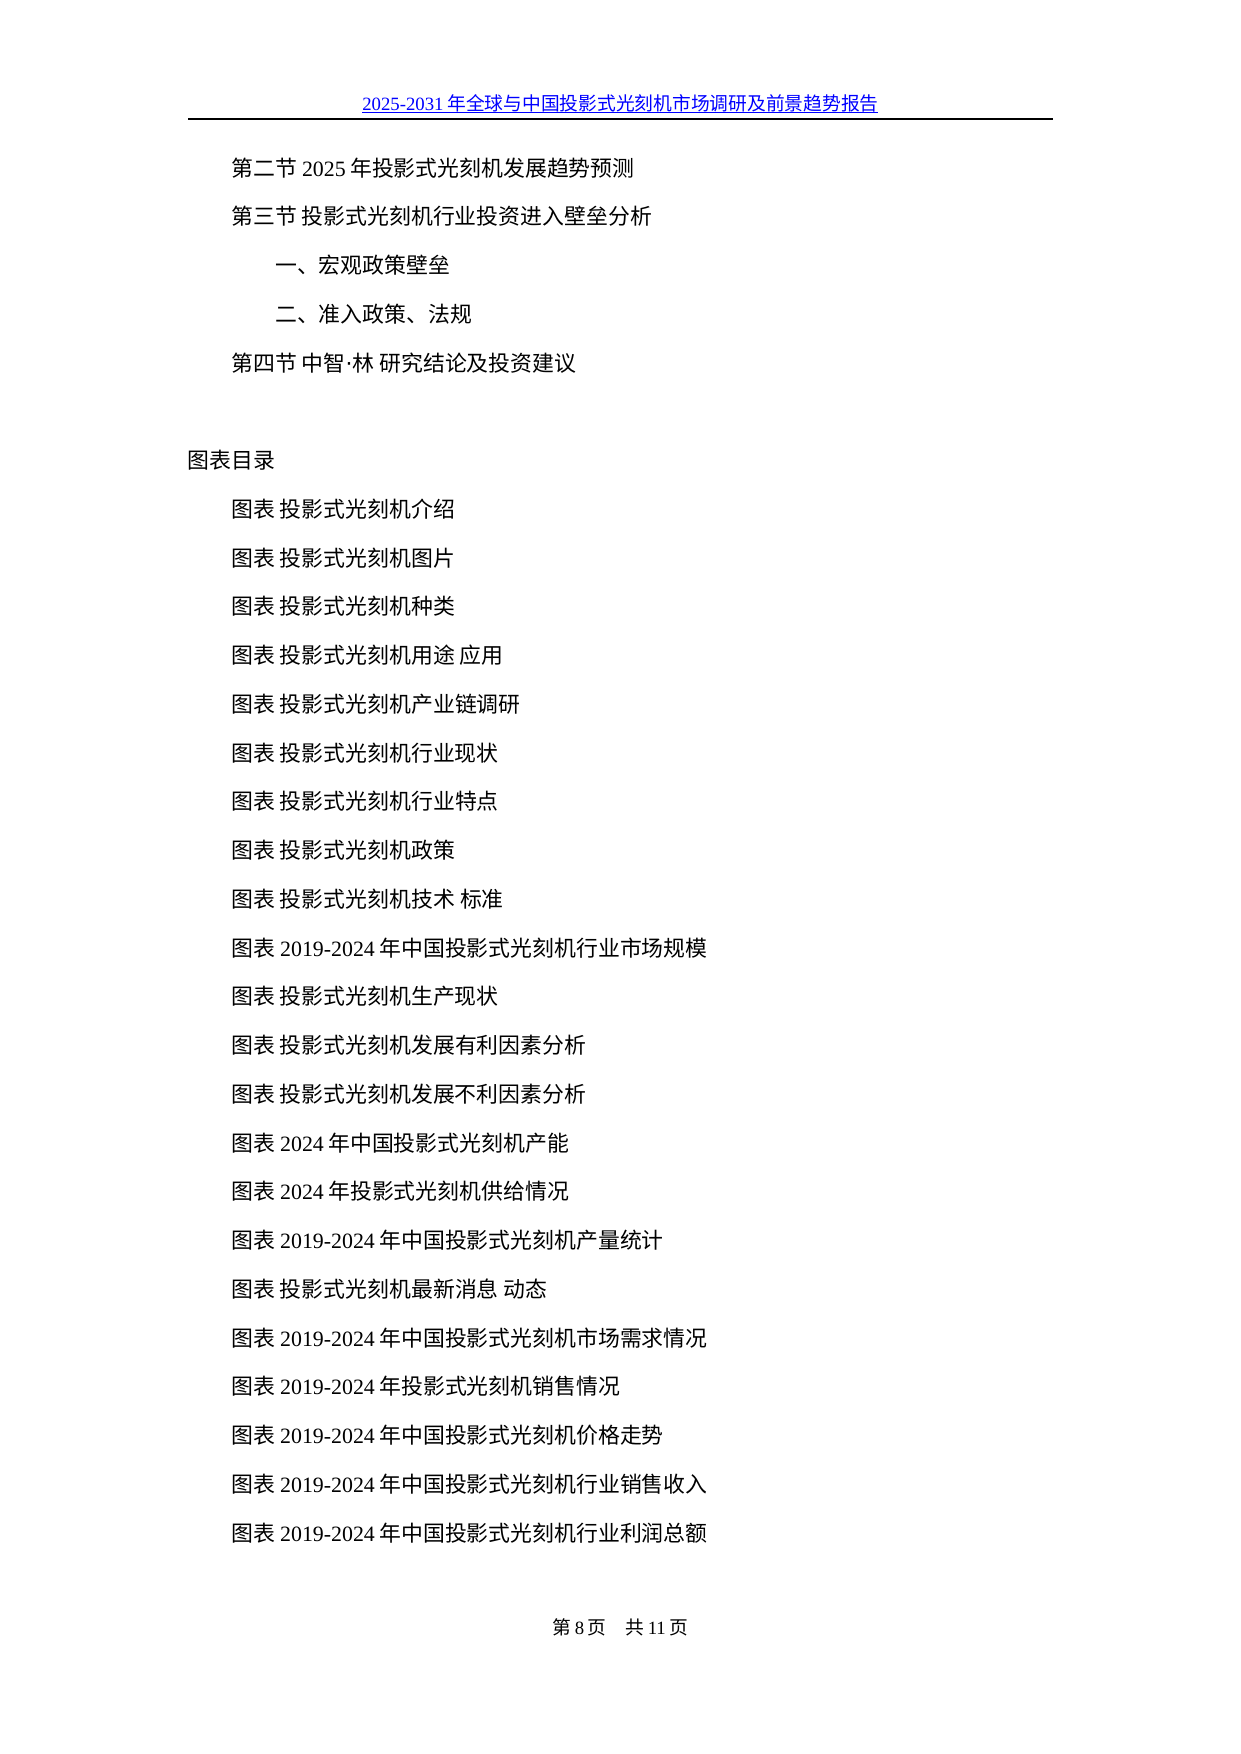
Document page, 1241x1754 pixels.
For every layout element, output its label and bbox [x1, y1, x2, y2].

text [187, 150, 1053, 1548]
